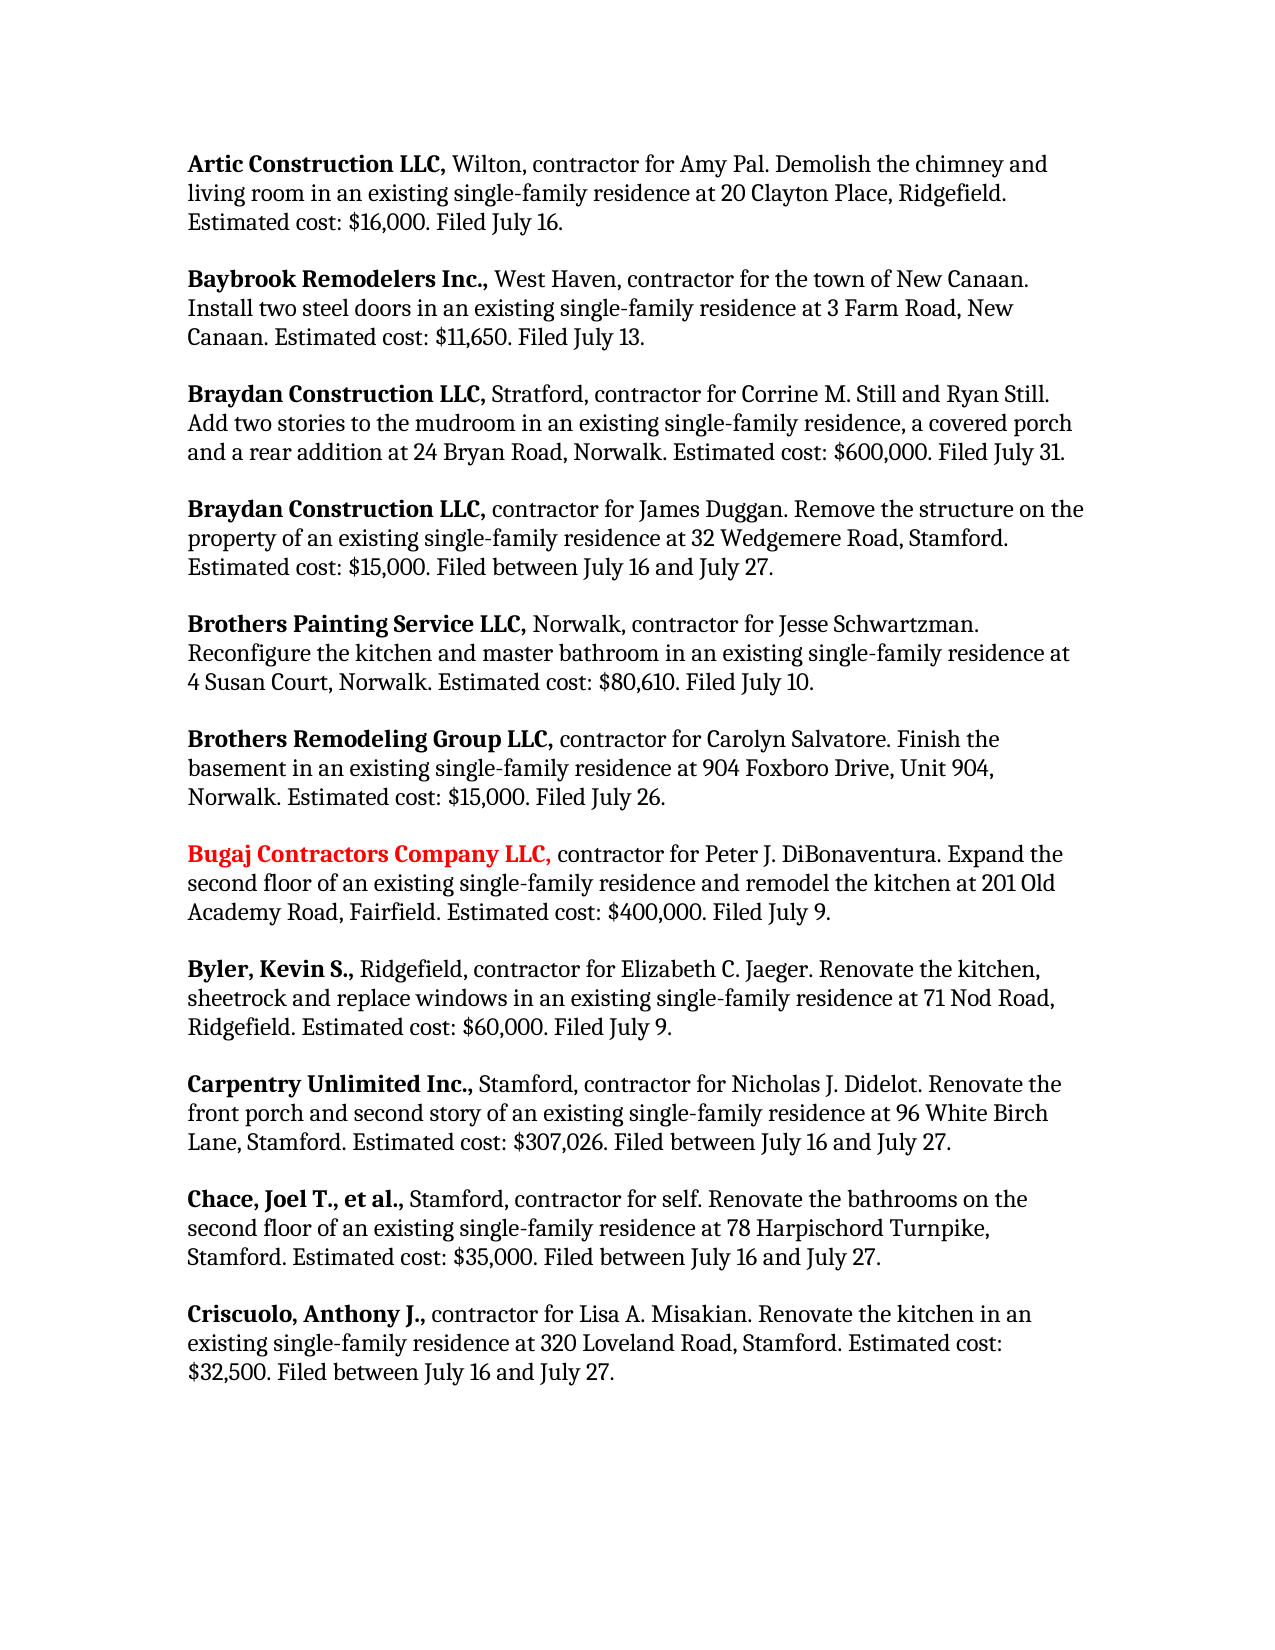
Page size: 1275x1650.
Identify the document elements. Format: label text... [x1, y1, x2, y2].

text Baybrook Remodelers Inc., West Haven, contractor for the town of New Canaan. Install two steel doors in an existing single-family residence at 3 Farm Road, New Canaan. Estimated cost: $11,650. Filed July 13. [187, 265, 1087, 351]
text Chace, Joel T., et al., Stamford, contractor for self. Renovate the bathrooms on the second floor of an existing single-family residence at 78 Harpischord Turnpike, Stamford. Estimated cost: $35,000. Filed between July 16 and July 27. [187, 1185, 1087, 1271]
text Bugaj Contractors Company LLC, contractor for Peter J. DiBonaventura. Expand the second floor of an existing single-family residence and remodel the kitchen at 201 Old Academy Road, Fairfield. Estimated cost: $400,000. Filed July 9. [187, 840, 1087, 926]
text Byler, Kevin S., Ridgefield, contractor for Elizabeth C. Jaeger. Renovate the kitchen, sheetrock and replace windows in an existing single-family residence at 71 Nod Road, Ridgefield. Estimated cost: $60,000. Filed July 9. [187, 955, 1087, 1041]
text Carpentry Unlimited Inc., Stamford, contractor for Nicholas J. Didelot. Renovate the front porch and second story of an existing single-family residence at 96 White Birch Lane, Stamford. Estimated cost: $307,026. Filed between July 16 and July 27. [187, 1070, 1087, 1156]
text Brothers Painting Service LLC, Norwalk, contractor for Jesse Schwartzman. Reconfigure the kitchen and master bathroom in an existing single-family residence at 4 Susan Court, Norwalk. Estimated cost: $80,610. Filed July 10. [187, 610, 1087, 696]
text Brothers Remodeling Group LLC, contractor for Carolyn Salvatore. Finish the basement in an existing single-family residence at 904 Foxboro Drive, Unit 904, Norwalk. Estimated cost: $15,000. Filed July 26. [187, 725, 1087, 811]
text Artic Construction LLC, Wilton, contractor for Amy Pal. Demolish the chimney and living room in an existing single-family residence at 20 Clayton Place, Ridgefield. Estimated cost: $16,000. Filed July 16. [187, 150, 1087, 236]
text Braydan Construction LLC, Stratford, contractor for Corrine M. Still and Ryan Still. Add two stories to the mudroom in an existing single-family residence, a covered porch and a rear addition at 24 Bryan Road, Norwalk. Estimated cost: $600,000. Filed July 31. [187, 380, 1087, 466]
text Braydan Construction LLC, contractor for James Duggan. Remove the structure on the property of an existing single-family residence at 32 Wedgemere Road, Stamford. Estimated cost: $15,000. Filed between July 16 and July 27. [187, 495, 1087, 581]
text Criscuolo, Anthony J., contractor for Lisa A. Misakian. Renovate the kitchen in an existing single-family residence at 320 Loveland Road, Stamford. Estimated cost: $32,500. Filed between July 16 and July 27. [187, 1300, 1087, 1386]
